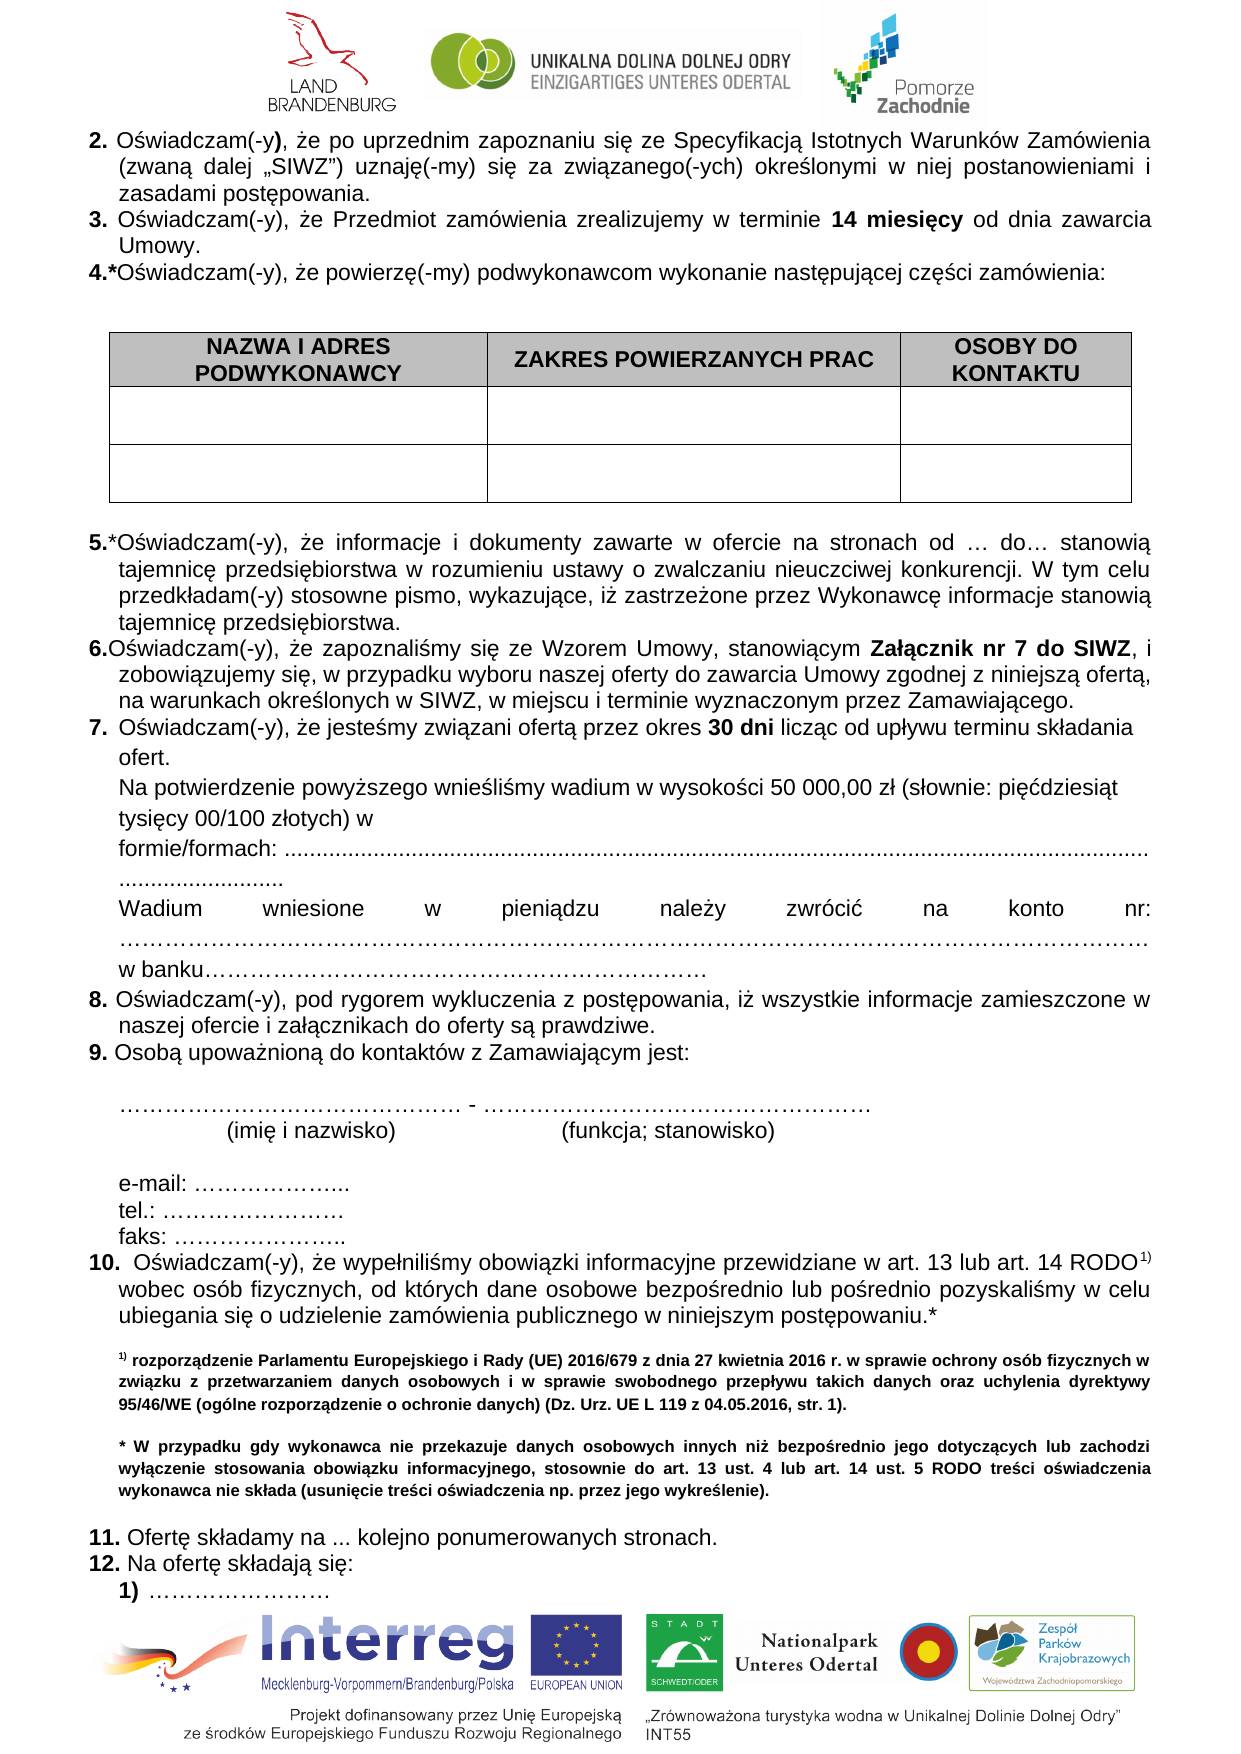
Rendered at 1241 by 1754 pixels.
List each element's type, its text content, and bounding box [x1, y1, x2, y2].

table_header ZAKRES POWIERZANYCH PRAC [488, 333, 900, 386]
text 12. Na ofertę składają się: [89, 1550, 1152, 1577]
text ……………………………………… - …………………………………………… [118, 1091, 1152, 1117]
text 11. Ofertę składamy na ... kolejno ponumerowanych stronach. [89, 1524, 1152, 1550]
text 4.*Oświadczam(-y), że powierzę(-my) podwykonawcom wykonanie następującej części zamówienia: [89, 259, 1152, 285]
picture [267, 0, 988, 127]
text 1) rozporządzenie Parlamentu Europejskiego i Rady (UE) 2016/679 z dnia 27 kwietnia 2016 r. w sprawie ochrony osób fizycznych w związku z przetwarzaniem danych osobowych i w sprawie swobodnego przepływu takich danych oraz uchylenia dyrektywy 95/46/WE (ogólne rozporządzenie o ochronie danych) (Dz. Urz. UE L 119 z 04.05.2016, str. 1). [118, 1350, 1152, 1413]
text 5.*Oświadczam(-y), że informacje i dokumenty zawarte w ofercie na stronach od … do… stanowią tajemnicę przedsiębiorstwa w rozumieniu ustawy o zwalczaniu nieuczciwej konkurencji. W tym celu przedkładam(-y) stosowne pismo, wykazujące, iż zastrzeżone przez Wykonawcę informacje stanowią tajemnicę przedsiębiorstwa. [89, 529, 1152, 635]
text 9. Osobą upoważnioną do kontaktów z Zamawiającym jest: [89, 1038, 1152, 1065]
list …………………… [118, 1577, 1152, 1603]
table_cell [488, 387, 900, 444]
text faks: ………………….. [118, 1223, 1152, 1249]
text tel.: …………………… [118, 1197, 1152, 1223]
text e-mail: ………………... [118, 1170, 1152, 1197]
table_cell [901, 445, 1131, 502]
table_header NAZWA I ADRES PODWYKONAWCY [110, 333, 487, 386]
text * W przypadku gdy wykonawca nie przekazuje danych osobowych innych niż bezpośrednio jego dotyczących lub zachodzi wyłączenie stosowania obowiązku informacyjnego, stosownie do art. 13 ust. 4 lub art. 14 ust. 5 RODO treści oświadczenia wykonawca nie składa (usunięcie treści oświadczenia np. przez jego wykreślenie). [118, 1437, 1152, 1500]
table_cell [110, 387, 487, 444]
text 2. Oświadczam(-y), że po uprzednim zapoznaniu się ze Specyfikacją Istotnych Warunków Zamówienia (zwaną dalej „SIWZ”) uznaję(-my) się za związanego(-ych) określonymi w niej postanowieniami i zasadami postępowania. [89, 127, 1152, 206]
picture [88, 1613, 1136, 1742]
text Wadium wniesione w pieniądzu należy zwrócić na konto nr: ……………………………………………………………………………………………………………………… [89, 895, 1152, 952]
text 6.Oświadczam(-y), że zapoznaliśmy się ze Wzorem Umowy, stanowiącym Załącznik nr 7 do SIWZ, i zobowiązujemy się, w przypadku wyboru naszej oferty do zawarcia Umowy zgodnej z niniejszą ofertą, na warunkach określonych w SIWZ, w miejscu i terminie wyznaczonym przez Zamawiającego. [89, 635, 1152, 714]
table_header OSOBY DO KONTAKTU [901, 333, 1131, 386]
text 3. Oświadczam(-y), że Przedmiot zamówienia zrealizujemy w terminie 14 miesięcy od dnia zawarcia Umowy. [89, 206, 1152, 259]
text 7. Oświadczam(-y), że jesteśmy związani ofertą przez okres 30 dni licząc od upływu terminu składania ofert. [89, 714, 1152, 770]
table_cell [488, 445, 900, 502]
text (imię i nazwisko) (funkcja; stanowisko) [118, 1117, 1152, 1144]
text w banku………………………………………………………… [89, 956, 1152, 982]
table_cell [110, 445, 487, 502]
table_cell [901, 387, 1131, 444]
list Oświadczam(-y), że wypełniliśmy obowiązki informacyjne przewidziane w art. 13 lub art. 14 RODO1) wobec osób fizycznych, od których dane osobowe bezpośrednio lub pośrednio pozyskaliśmy w celu ubiegania się o udzielenie zamówienia publicznego w niniejszym postępowaniu.* [89, 1249, 1152, 1328]
text 8. Oświadczam(-y), pod rygorem wykluczenia z postępowania, iż wszystkie informacje zamieszczone w naszej ofercie i załącznikach do oferty są prawdziwe. [89, 986, 1152, 1038]
text Na potwierdzenie powyższego wnieśliśmy wadium w wysokości 50 000,00 zł (słownie: pięćdziesiąt tysięcy 00/100 złotych) w formie/formach: .................................................................................................................................................................. [89, 774, 1152, 891]
